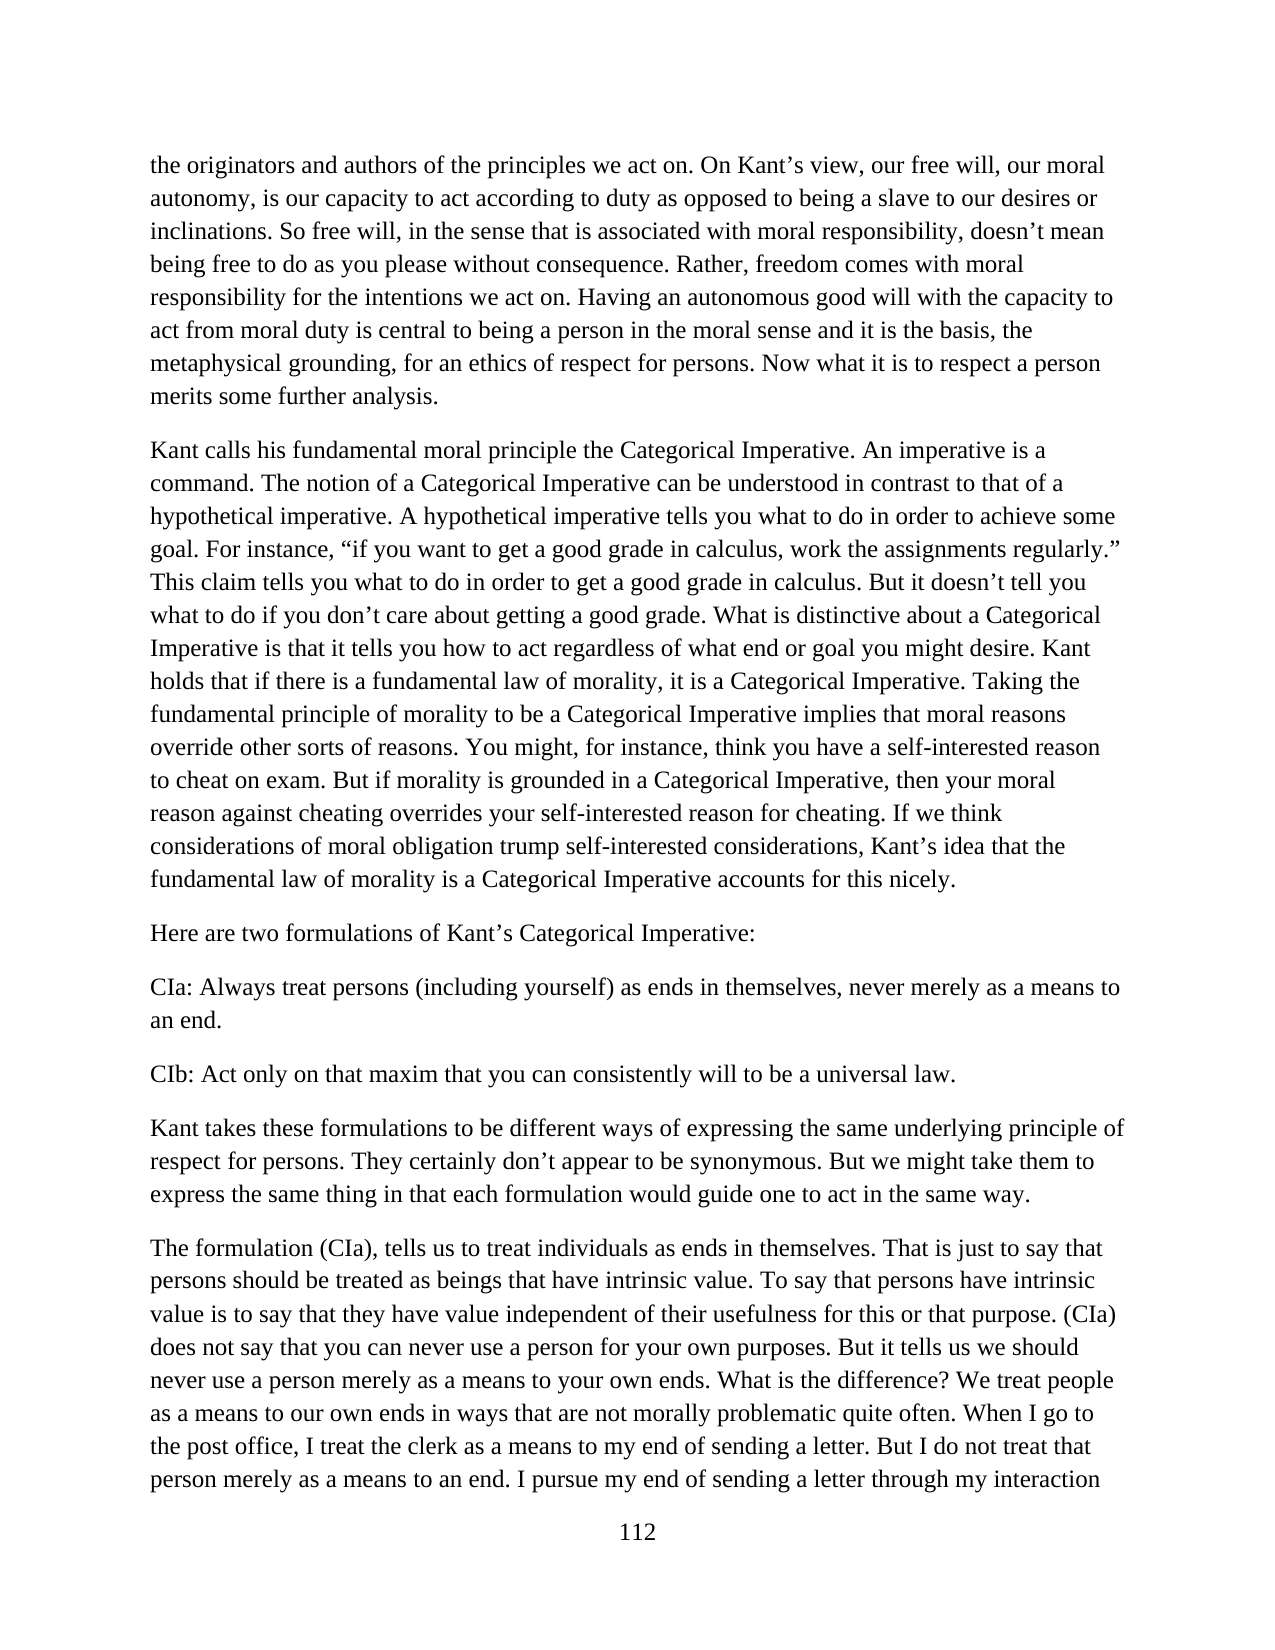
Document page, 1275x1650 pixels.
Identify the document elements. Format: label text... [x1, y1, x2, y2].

text Here are two formulations of Kant’s Categorical Imperative: [150, 918, 1125, 947]
text Kant calls his fundamental moral principle the Categorical Imperative. An imperative is a command. The notion of a Categorical Imperative can be understood in contrast to that of a hypothetical imperative. A hypothetical imperative tells you what to do in order to achieve some goal. For instance, “if you want to get a good grade in calculus, work the assignments regularly.” This claim tells you what to do in order to get a good grade in calculus. But it doesn’t tell you what to do if you don’t care about getting a good grade. What is distinctive about a Categorical Imperative is that it tells you how to act regardless of what end or goal you might desire. Kant holds that if there is a fundamental law of morality, it is a Categorical Imperative. Taking the fundamental principle of morality to be a Categorical Imperative implies that moral reasons override other sorts of reasons. You might, for instance, think you have a self-interested reason to cheat on exam. But if morality is grounded in a Categorical Imperative, then your moral reason against cheating overrides your self-interested reason for cheating. If we think considerations of moral obligation trump self-interested considerations, Kant’s idea that the fundamental law of morality is a Categorical Imperative accounts for this nicely. [150, 435, 1125, 893]
text Kant takes these formulations to be different ways of expressing the same underlying principle of respect for persons. They certainly don’t appear to be synonymous. But we might take them to express the same thing in that each formulation would guide one to act in the same way. [150, 1113, 1125, 1207]
text CIb: Act only on that maxim that you can consistently will to be a universal law. [150, 1059, 1125, 1088]
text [150, 1233, 1125, 1492]
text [150, 150, 1125, 410]
text CIa: Always treat persons (including yourself) as ends in themselves, never merely as a means to an end. [150, 972, 1125, 1034]
